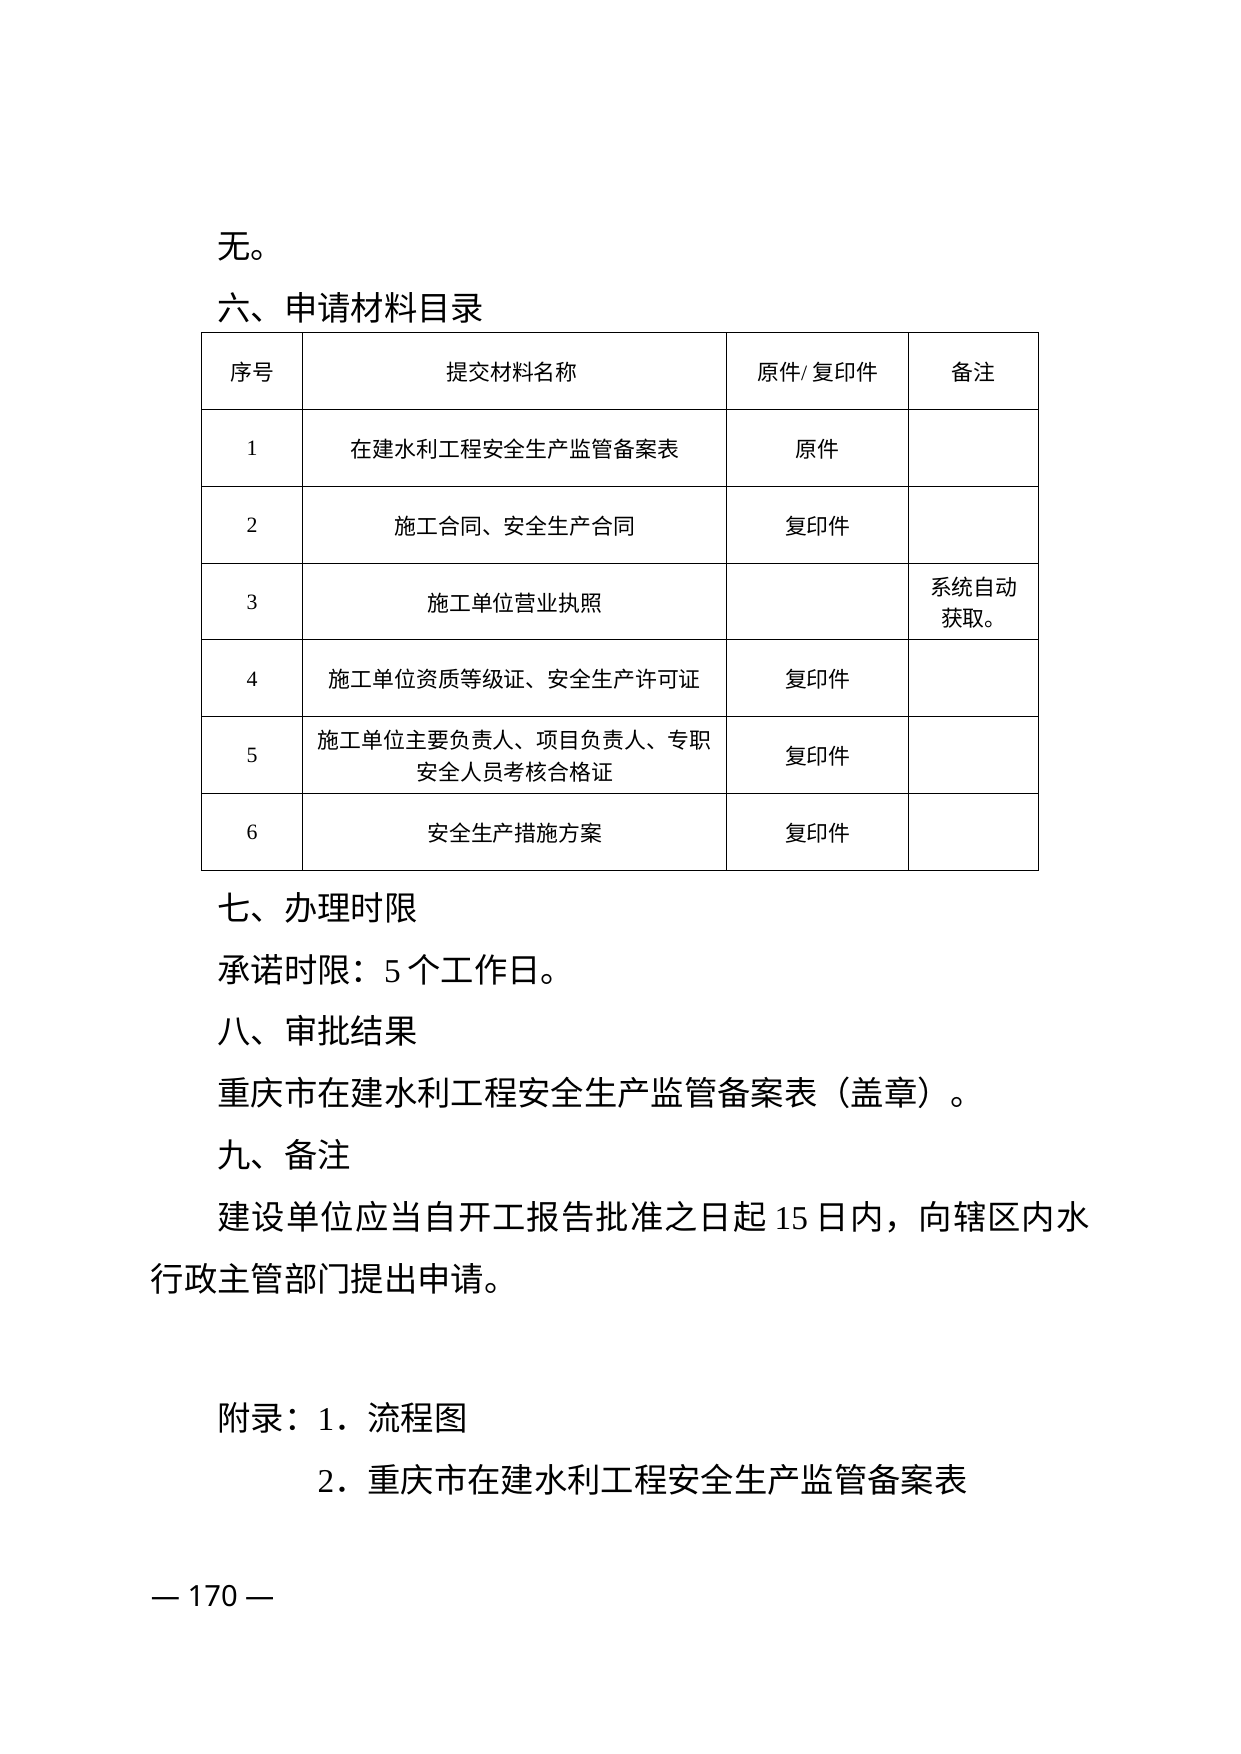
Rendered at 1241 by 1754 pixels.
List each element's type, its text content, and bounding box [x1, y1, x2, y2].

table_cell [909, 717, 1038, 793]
text 附录：1．流程图 [151, 1381, 1089, 1443]
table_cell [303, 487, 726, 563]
text 九、备注 [151, 1118, 1089, 1180]
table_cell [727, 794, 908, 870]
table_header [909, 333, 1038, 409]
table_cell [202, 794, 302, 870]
text 2．重庆市在建水利工程安全生产监管备案表 [151, 1443, 1089, 1505]
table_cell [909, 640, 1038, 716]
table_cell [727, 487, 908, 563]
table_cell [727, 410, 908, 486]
text 七、办理时限 [151, 871, 1089, 933]
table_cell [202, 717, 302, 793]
text 八、审批结果 [151, 994, 1089, 1056]
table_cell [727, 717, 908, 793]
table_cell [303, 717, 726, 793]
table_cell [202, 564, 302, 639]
text 建设单位应当自开工报告批准之日起15日内，向辖区内水行政主管部门提出申请。 [151, 1180, 1089, 1304]
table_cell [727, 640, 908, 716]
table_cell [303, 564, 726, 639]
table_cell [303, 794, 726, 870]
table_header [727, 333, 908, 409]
text 无。 [151, 208, 1089, 270]
text 承诺时限：5个工作日。 [151, 933, 1089, 994]
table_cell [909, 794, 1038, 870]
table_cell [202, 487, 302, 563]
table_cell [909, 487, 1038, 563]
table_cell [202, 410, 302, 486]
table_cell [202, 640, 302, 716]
text 六、申请材料目录 [151, 270, 1089, 332]
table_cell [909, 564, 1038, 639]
text 重庆市在建水利工程安全生产监管备案表（盖章）。 [151, 1056, 1089, 1118]
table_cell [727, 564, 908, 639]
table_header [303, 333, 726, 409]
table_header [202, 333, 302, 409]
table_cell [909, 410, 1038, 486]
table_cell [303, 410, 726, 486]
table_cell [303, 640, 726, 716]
